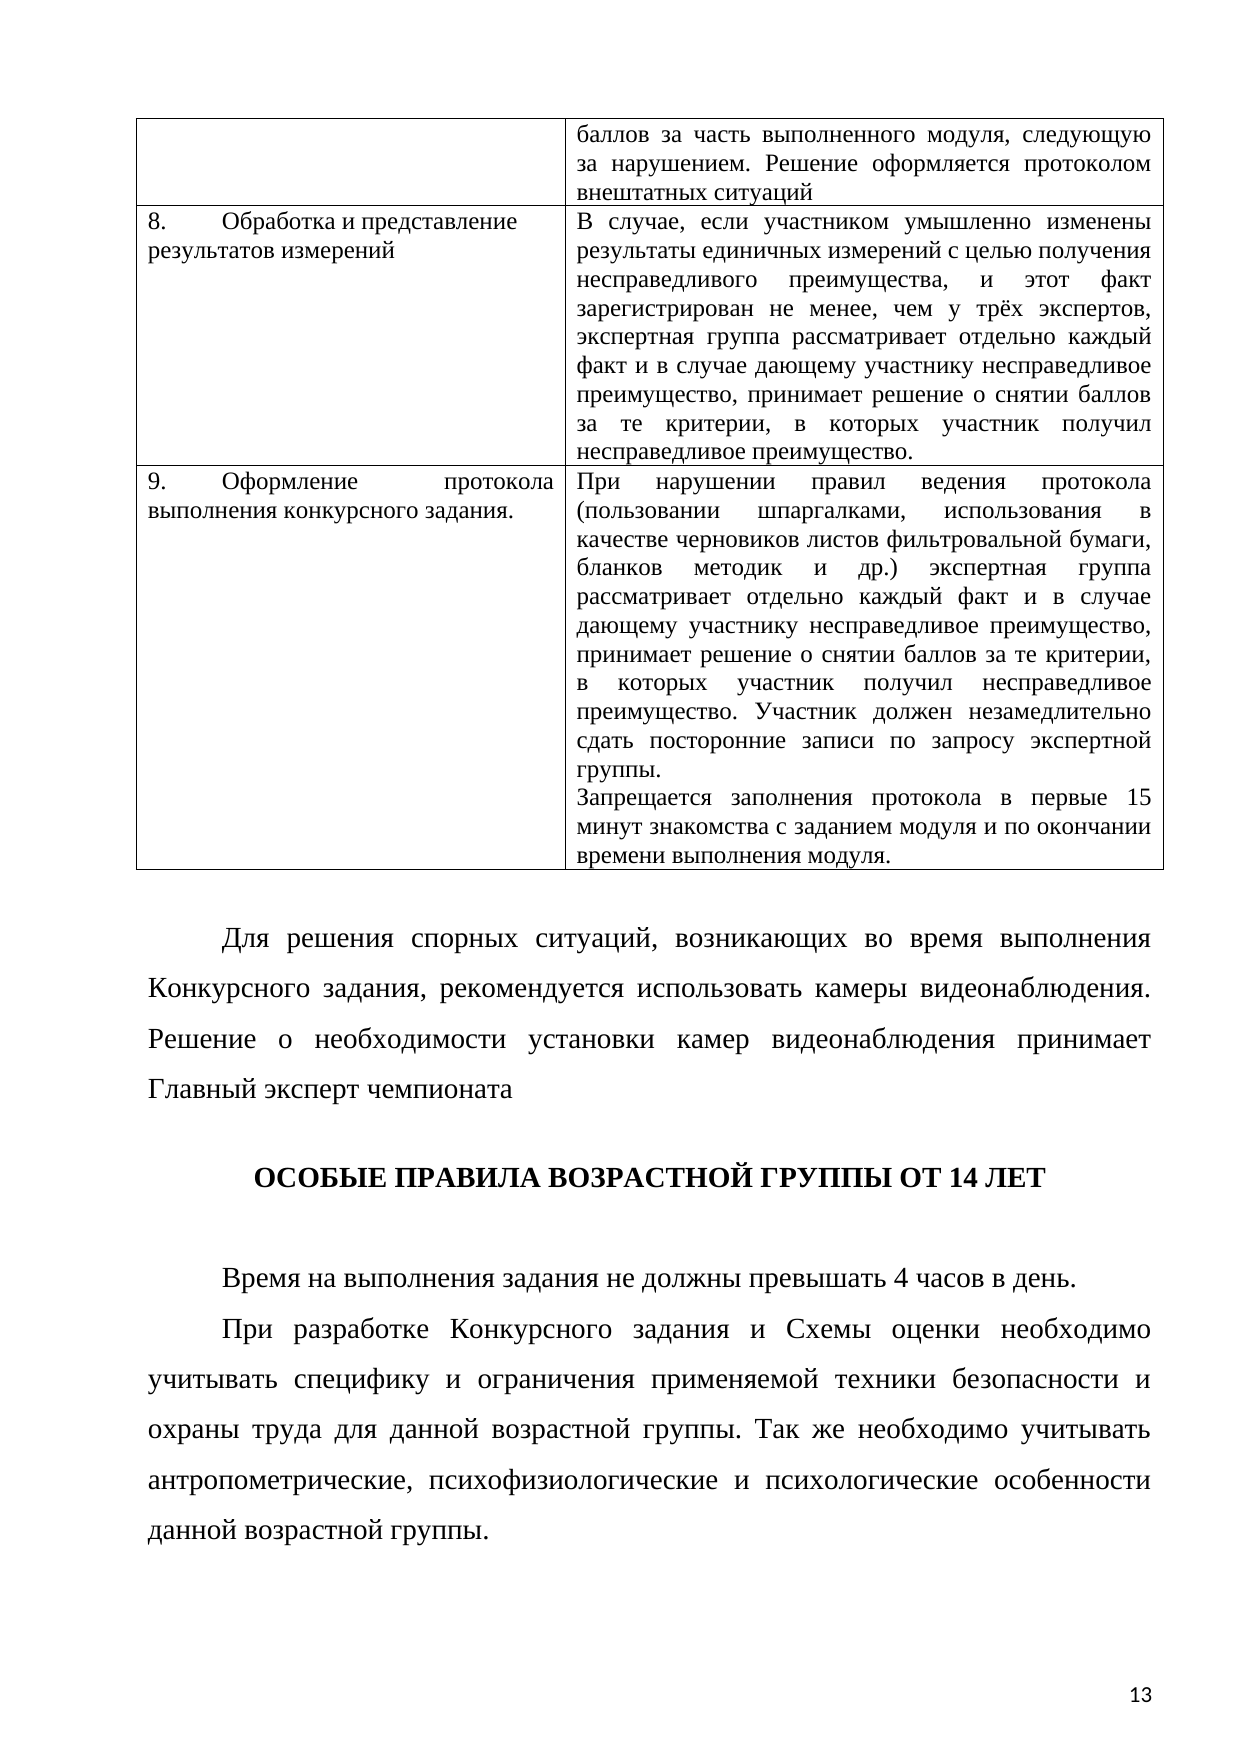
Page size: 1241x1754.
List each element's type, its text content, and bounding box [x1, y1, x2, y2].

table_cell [137, 119, 565, 205]
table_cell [566, 119, 1163, 205]
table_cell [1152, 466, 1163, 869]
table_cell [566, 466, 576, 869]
text ОСОБЫЕ ПРАВИЛА ВОЗРАСТНОЙ ГРУППЫ ОТ 14 ЛЕТ [148, 1160, 1152, 1193]
text При разработке Конкурсного задания и Схемы оценки необходимо учитывать специфику и ограничения применяемой техники безопасности и охраны труда для данной возрастной группы. Так же необходимо учитывать антропометрические, психофизиологические и психологические особенности данной возрастной группы. [148, 1311, 1152, 1546]
text Для решения спорных ситуаций, возникающих во время выполнения Конкурсного задания, рекомендуется использовать камеры видеонаблюдения. Решение о необходимости установки камер видеонаблюдения принимает Главный эксперт чемпионата [148, 920, 1152, 1104]
text Время на выполнения задания не должны превышать 4 часов в день. [148, 1261, 1152, 1294]
table_cell Оформление протокола выполнения конкурсного задания. [137, 466, 565, 869]
table_cell В случае, если участником умышленно изменены результаты единичных измерений с целью получения несправедливого преимущества, и этот факт зарегистрирован не менее, чем у трёх экспертов, экспертная группа рассматривает отдельно каждый факт и в случае дающему участнику несправедливое преимущество, принимает решение о снятии баллов за те критерии, в которых участник получил несправедливое преимущество. [566, 206, 1163, 465]
table_cell Обработка и представление результатов измерений [137, 206, 565, 465]
